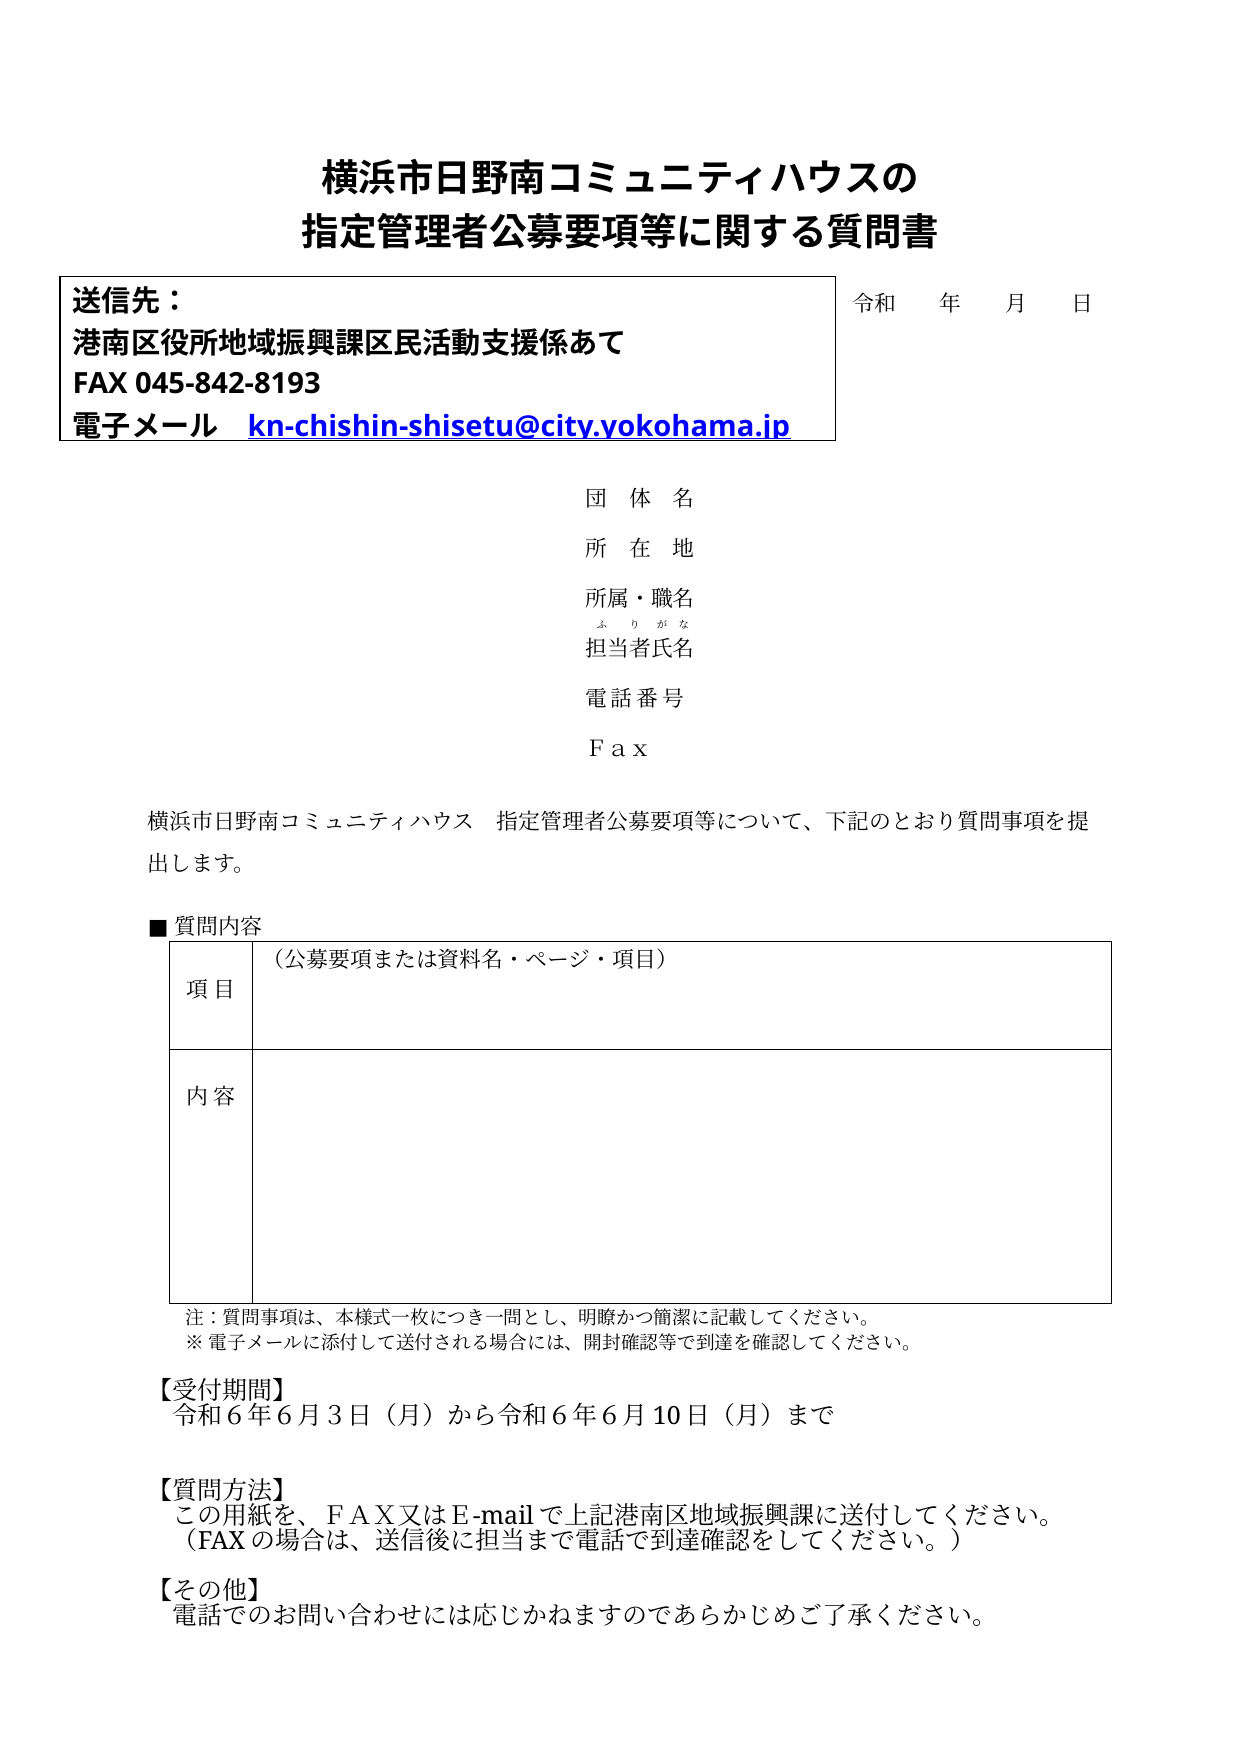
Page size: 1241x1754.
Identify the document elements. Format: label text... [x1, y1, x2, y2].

text 注：質問事項は、本様式一枚につき一問とし、明瞭かつ簡潔に記載してください。 [148, 1304, 1017, 1329]
table_header （公募要項または資料名・ページ・項目） [253, 942, 1111, 1048]
table_cell [253, 1050, 1111, 1303]
text 【質問方法】 [148, 1479, 1017, 1504]
table_cell 内 容 [170, 1050, 252, 1303]
text ※ 電子メールに添付して送付される場合には、開封確認等で到達を確認してください。 [148, 1329, 1017, 1354]
text 所 在 地 [148, 516, 1092, 566]
text 電話でのお問い合わせには応じかねますのであらかじめご了承ください。 [148, 1604, 1017, 1629]
text Ｆａｘ [148, 716, 1092, 766]
text この用紙を、ＦＡＸ又はＥ-mailで上記港南区地域振興課に送付してください。 [148, 1504, 1107, 1529]
text 横浜市日野南コミュニティハウスの [148, 148, 1092, 202]
text 所属・職名 [148, 566, 1092, 616]
text 【受付期間】 [148, 1379, 1017, 1404]
text 団 体 名 [148, 466, 1092, 516]
text ■ 質問内容 [148, 909, 1092, 941]
text 横浜市日野南コミュニティハウス 指定管理者公募要項等について、下記のとおり質問事項を提出します。 [148, 796, 1092, 879]
text 指定管理者公募要項等に関する質問書 [148, 202, 1092, 256]
text 電話番号 [148, 666, 1092, 716]
text 令和６年６月３日（月）から令和６年６月10日（月）まで [148, 1404, 1107, 1429]
text （FAXの場合は、送信後に担当まで電話で到達確認をしてください。） [148, 1529, 1107, 1554]
text 【その他】 [148, 1579, 1017, 1604]
table_header 項 目 [170, 942, 252, 1048]
text 令和 年 月 日 [836, 286, 1092, 317]
